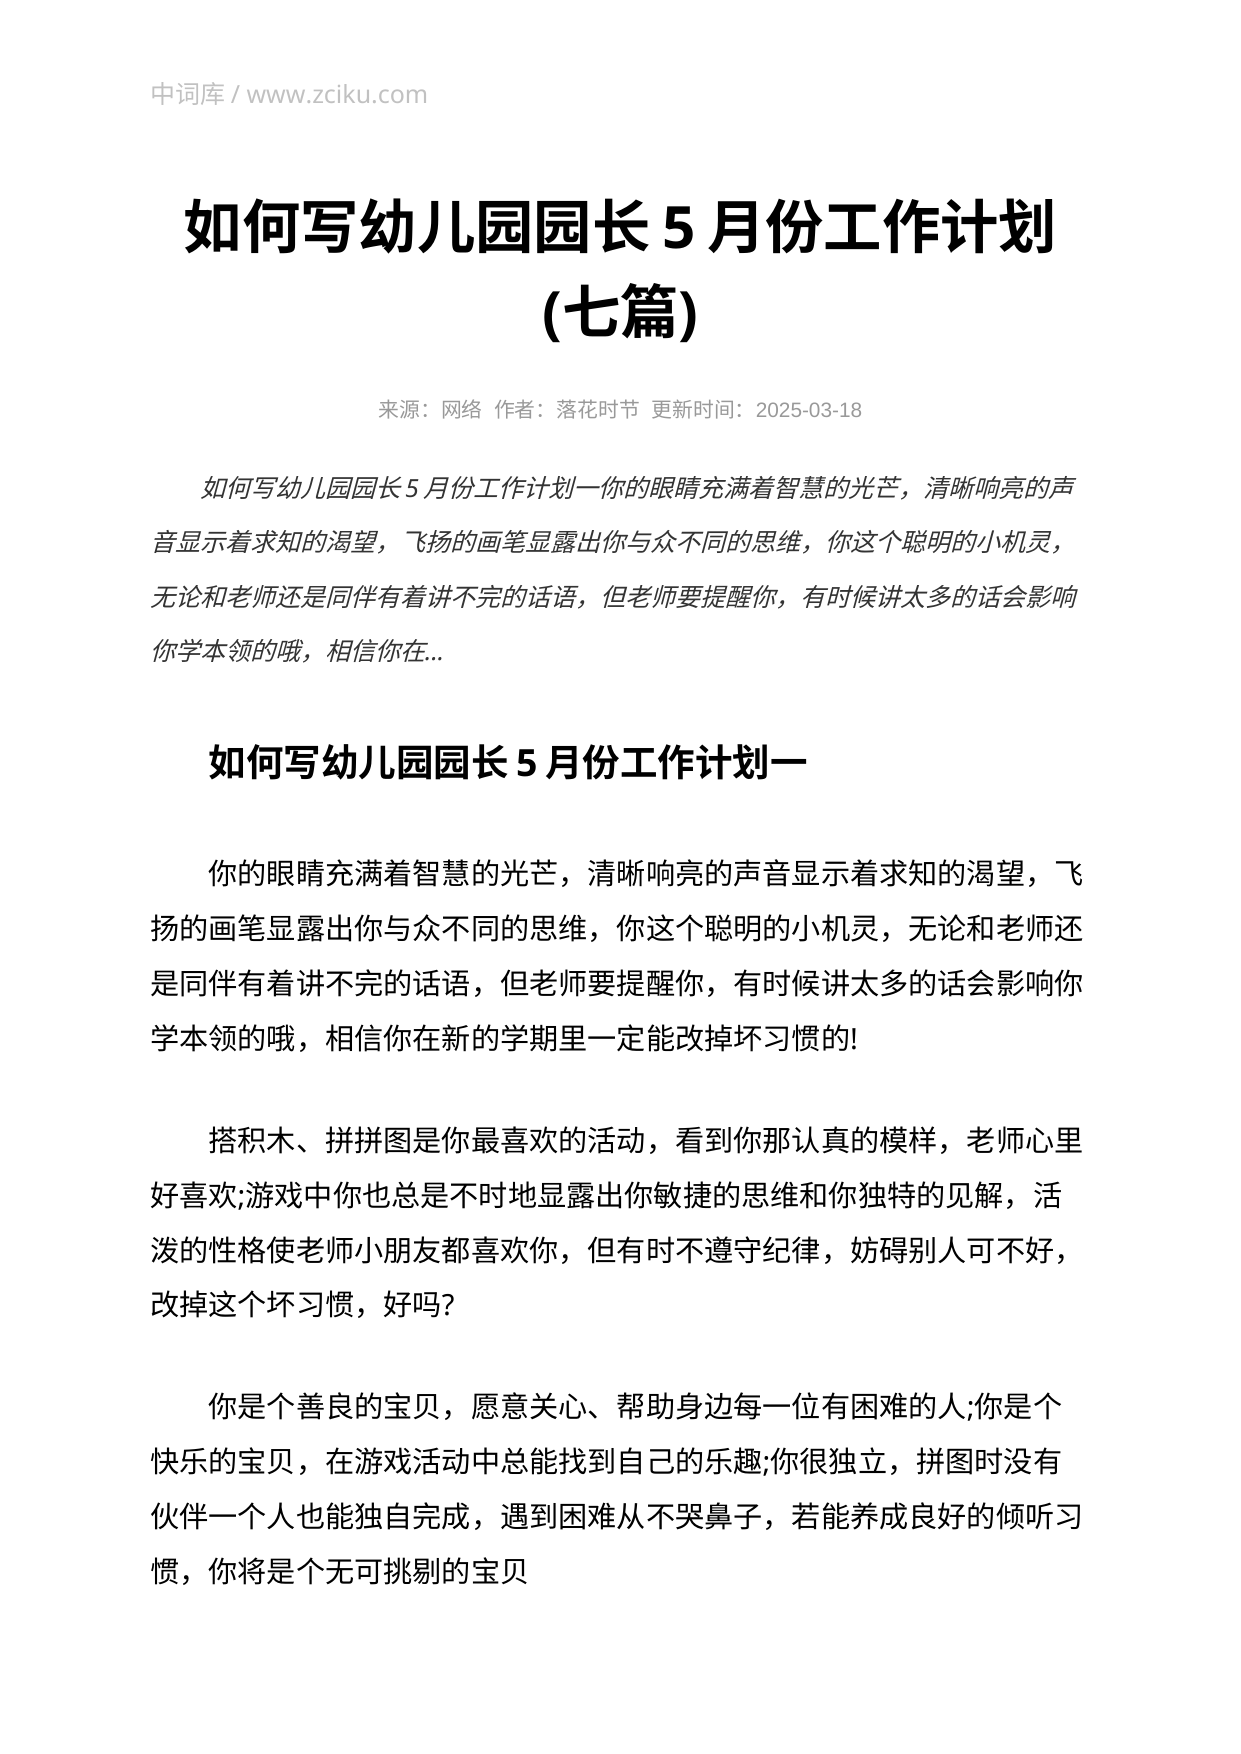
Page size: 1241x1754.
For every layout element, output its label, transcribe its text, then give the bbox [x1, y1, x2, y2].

text 来源：网络 作者：落花时节 更新时间：2025-03-18 [150, 398, 1090, 422]
subtitle 如何写幼儿园园长5月份工作计划(七篇) [150, 181, 1090, 351]
text 如何写幼儿园园长5月份工作计划一 [150, 733, 1090, 787]
text 搭积木、拼拼图是你最喜欢的活动，看到你那认真的模样，老师心里好喜欢;游戏中你也总是不时地显露出你敏捷的思维和你独特的见解，活泼的性格使老师小朋友都喜欢你，但有时不遵守纪律，妨碍别人可不好，改掉这个坏习惯，好吗? [150, 1117, 1090, 1324]
text 你的眼睛充满着智慧的光芒，清晰响亮的声音显示着求知的渴望，飞扬的画笔显露出你与众不同的思维，你这个聪明的小机灵，无论和老师还是同伴有着讲不完的话语，但老师要提醒你，有时候讲太多的话会影响你学本领的哦，相信你在新的学期里一定能改掉坏习惯的! [150, 851, 1090, 1058]
text 如何写幼儿园园长5月份工作计划一你的眼睛充满着智慧的光芒，清晰响亮的声音显示着求知的渴望，飞扬的画笔显露出你与众不同的思维，你这个聪明的小机灵，无论和老师还是同伴有着讲不完的话语，但老师要提醒你，有时候讲太多的话会影响你学本领的哦，相信你在... [150, 468, 1090, 668]
text 你是个善良的宝贝，愿意关心、帮助身边每一位有困难的人;你是个快乐的宝贝，在游戏活动中总能找到自己的乐趣;你很独立，拼图时没有伙伴一个人也能独自完成，遇到困难从不哭鼻子，若能养成良好的倾听习惯，你将是个无可挑剔的宝贝 [150, 1384, 1090, 1591]
